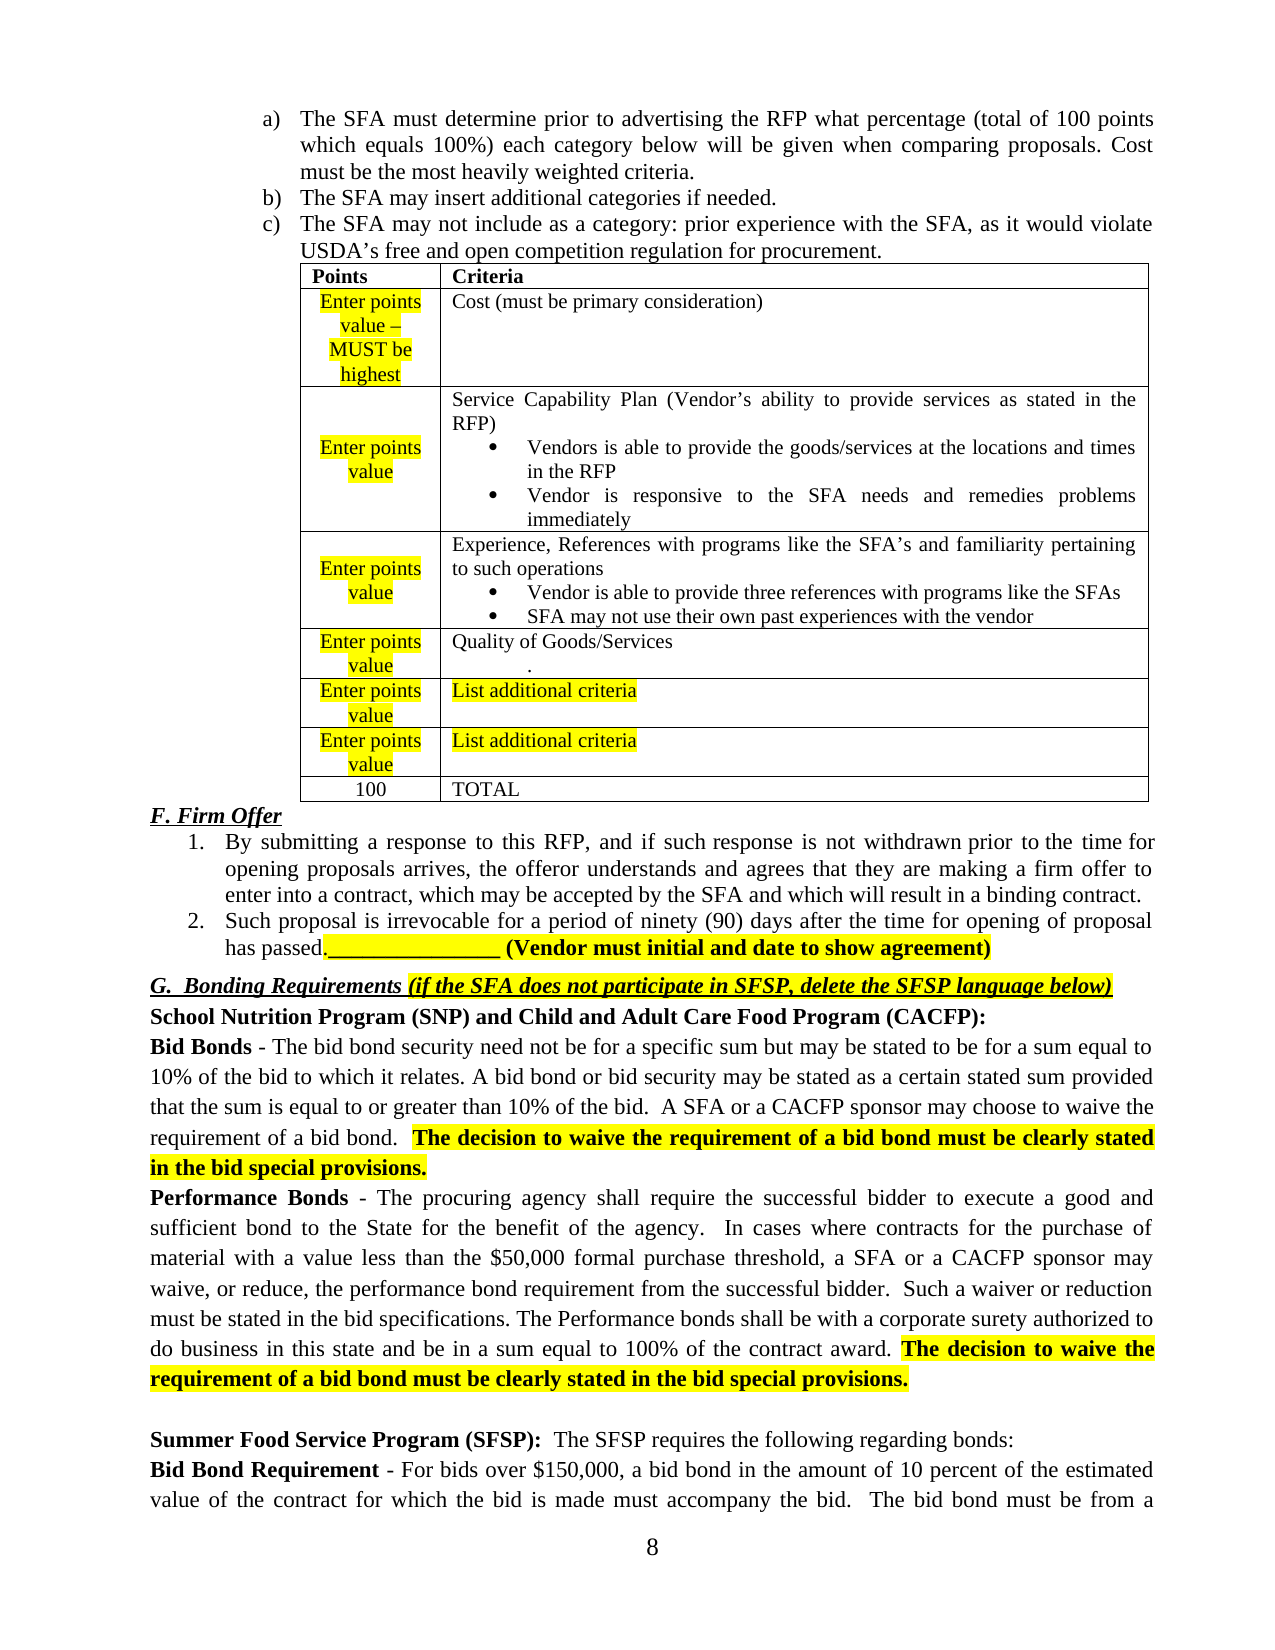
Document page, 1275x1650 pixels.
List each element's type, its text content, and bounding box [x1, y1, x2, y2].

table_cell Quality of Goods/Services . [441, 629, 1148, 677]
text Performance Bonds - The procuring agency shall require the successful bidder to execute a good and sufficient bond to the State for the benefit of the agency. In cases where contracts for the purchase of material with a value less than the $50,000 formal purchase threshold, a SFA or a CACFP sponsor may waive, or reduce, the performance bond requirement from the successful bidder. Such a waiver or reduction must be stated in the bid specifications. The Performance bonds shall be with a corporate surety authorized to do business in this state and be in a sum equal to 100% of the contract award. The decision to waive the requirement of a bid bond must be clearly stated in the bid special provisions. [150, 1184, 1155, 1392]
text School Nutrition Program (SNP) and Child and Adult Care Food Program (CACFP): [150, 1003, 1155, 1029]
list Such proposal is irrevocable for a period of ninety (90) days after the time for opening of proposal has passed._______________ (Vendor must initial and date to show agreement) [187, 907, 1155, 960]
table_cell Cost (must be primary consideration) [441, 289, 1148, 386]
table_cell Enter points value [301, 728, 348, 776]
table_cell Enter points value [301, 629, 348, 677]
text G. Bonding Requirements (if the SFA does not participate in SFSP, delete the SFSP language below) [150, 972, 1155, 999]
table_cell Enter points value [301, 532, 440, 628]
table_cell Enter points value [393, 629, 440, 677]
list The SFA may insert additional categories if needed. [262, 184, 1155, 210]
list The SFA may not include as a category: prior experience with the SFA, as it would violate USDA’s free and open competition regulation for procurement. [262, 210, 1155, 263]
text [150, 1456, 1155, 1512]
table_cell Experience, References with programs like the SFA’s and familiarity pertaining to such operations Vendor is able to provide three references with programs like the SFAs SFA may not use their own past experiences with the vendor [441, 532, 1148, 628]
table_header Points [301, 264, 440, 288]
table_cell Enter points value [301, 679, 440, 727]
table_cell List additional criteria [441, 679, 1148, 727]
table_cell Enter points value – MUST be highest [301, 289, 440, 386]
table_cell List additional criteria [441, 728, 1148, 776]
table_cell 100 [301, 777, 440, 801]
text F. Firm Offer [150, 802, 1155, 828]
table_cell Enter points value [393, 728, 440, 776]
table_cell Enter points value [301, 387, 440, 531]
table_cell Service Capability Plan (Vendor’s ability to provide services as stated in the RFP) Vendors is able to provide the goods/services at the locations and times in the RFP Vendor is responsive to the SFA needs and remedies problems immediately [441, 387, 1148, 531]
list The SFA must determine prior to advertising the RFP what percentage (total of 100 points which equals 100%) each category below will be given when comparing proposals. Cost must be the most heavily weighted criteria. [262, 105, 1155, 184]
table_header Criteria [441, 264, 1148, 288]
text Summer Food Service Program (SFSP): The SFSP requires the following regarding bonds: [150, 1426, 1155, 1452]
list By submitting a response to this RFP, and if such response is not withdrawn prior to the time for opening proposals arrives, the offeror understands and agrees that they are making a firm offer to enter into a contract, which may be accepted by the SFA and which will result in a binding contract. [187, 828, 1155, 907]
table_cell TOTAL [441, 777, 1148, 801]
text Bid Bonds - The bid bond security need not be for a specific sum but may be stated to be for a sum equal to 10% of the bid to which it relates. A bid bond or bid security may be stated as a certain stated sum provided that the sum is equal to or greater than 10% of the bid. A SFA or a CACFP sponsor may choose to waive the requirement of a bid bond. The decision to waive the requirement of a bid bond must be clearly stated in the bid special provisions. [150, 1033, 1155, 1180]
